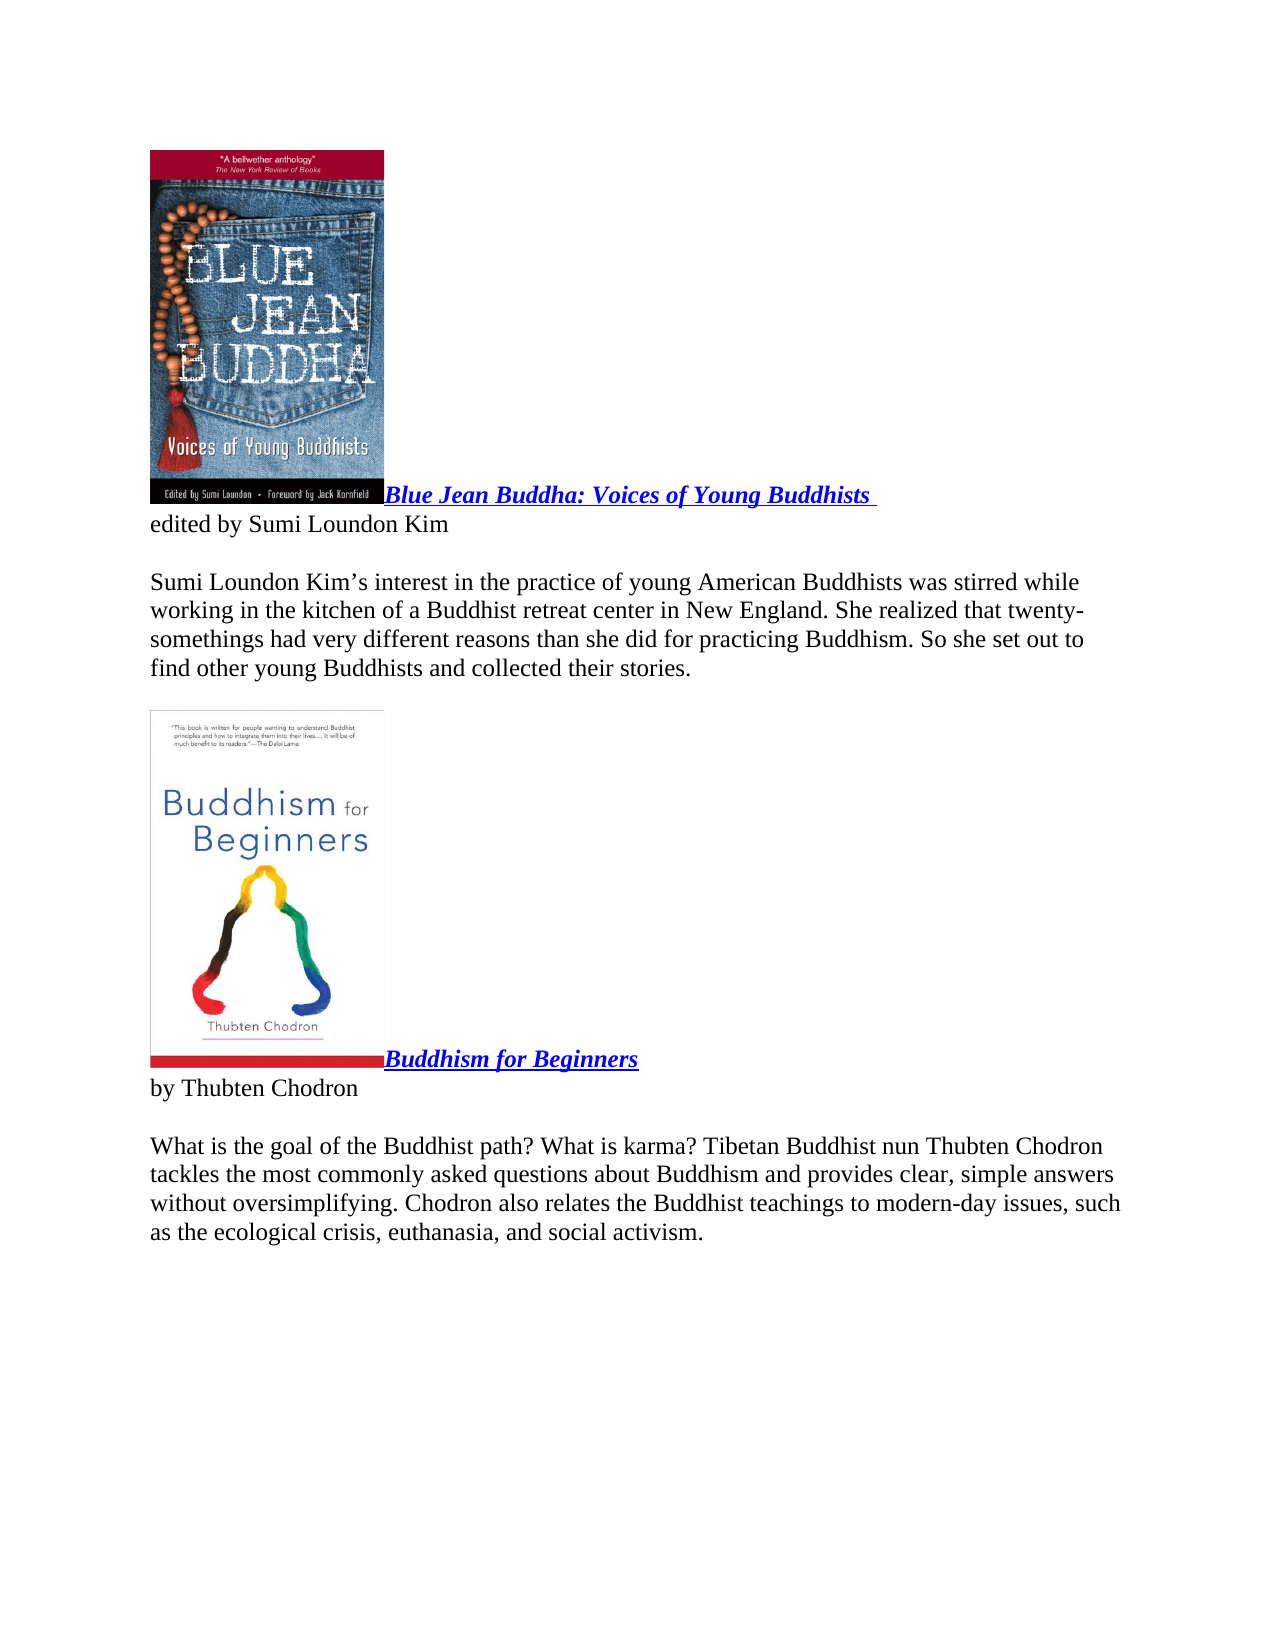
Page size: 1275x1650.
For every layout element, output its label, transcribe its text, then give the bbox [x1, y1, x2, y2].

text What is the goal of the Buddhist path? What is karma? Tibetan Buddhist nun Thubten Chodron tackles the most commonly asked questions about Buddhism and provides clear, simple answers without oversimplifying. Chodron also relates the Buddhist teachings to modern-day issues, such as the ecological crisis, euthanasia, and social activism. [150, 1131, 1125, 1246]
text Buddhism for Beginners by Thubten Chodron [150, 711, 1125, 1102]
picture [150, 150, 385, 504]
text Sumi Loundon Kim’s interest in the practice of young American Buddhists was stirred while working in the kitchen of a Buddhist retreat center in New England. She realized that twenty-somethings had very different reasons than she did for practicing Buddhism. So she set out to find other young Buddhists and collected their stories. [150, 567, 1125, 682]
text Blue Jean Buddha: Voices of Young Buddhists edited by Sumi Loundon Kim [150, 150, 1125, 537]
picture [150, 710, 385, 1068]
